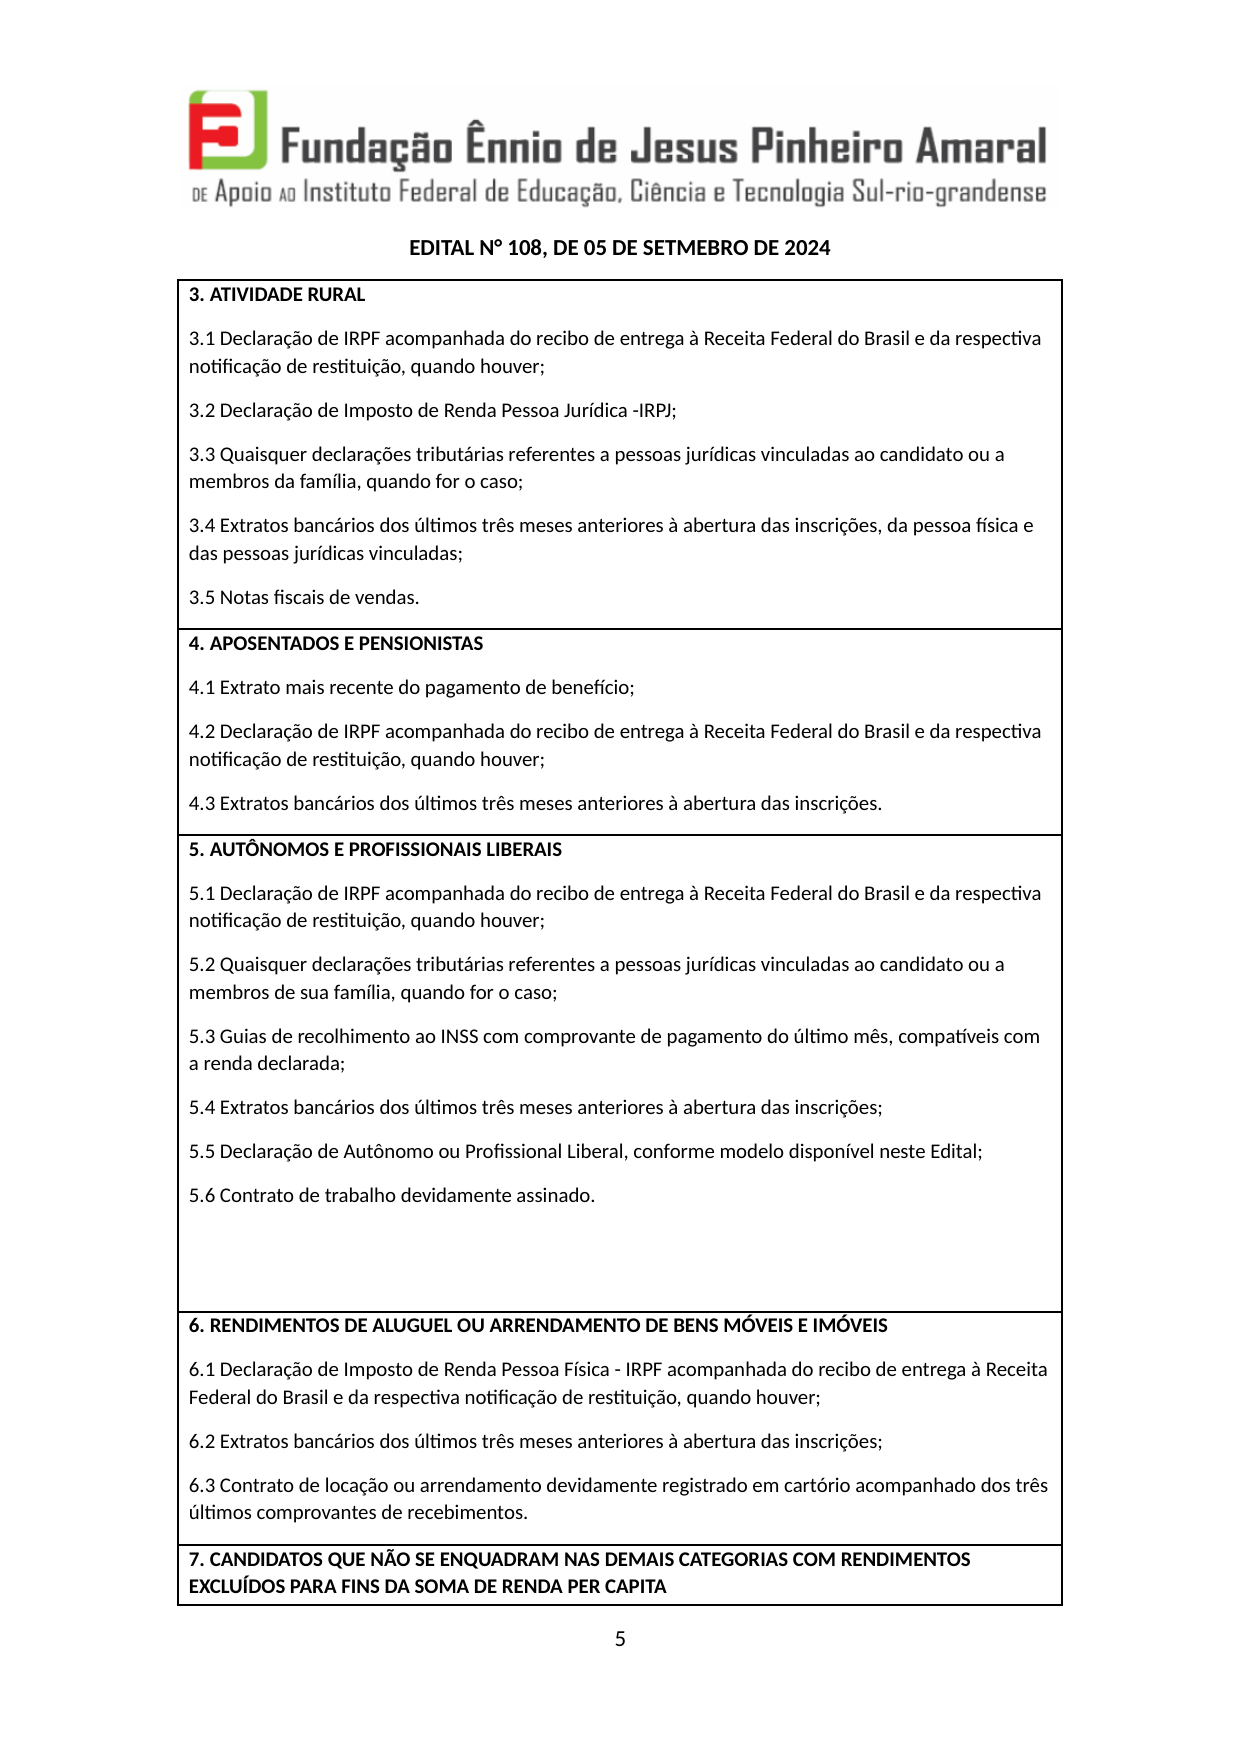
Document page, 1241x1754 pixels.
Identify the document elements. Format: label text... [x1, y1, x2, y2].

table_cell 5. AUTÔNOMOS E PROFISSIONAIS LIBERAIS 5.1 Declaração de IRPF acompanhada do recibo de entrega à Receita Federal do Brasil e da respectiva notificação de restituição, quando houver; 5.2 Quaisquer declarações tributárias referentes a pessoas jurídicas vinculadas ao candidato ou a membros de sua família, quando for o caso; 5.3 Guias de recolhimento ao INSS com comprovante de pagamento do último mês, compatíveis com a renda declarada; 5.4 Extratos bancários dos últimos três meses anteriores à abertura das inscrições; 5.5 Declaração de Autônomo ou Profissional Liberal, conforme modelo disponível neste Edital; 5.6 Contrato de trabalho devidamente assinado. [179, 836, 1061, 1311]
table_cell 4. APOSENTADOS E PENSIONISTAS 4.1 Extrato mais recente do pagamento de benefício; 4.2 Declaração de IRPF acompanhada do recibo de entrega à Receita Federal do Brasil e da respectiva notificação de restituição, quando houver; 4.3 Extratos bancários dos últimos três meses anteriores à abertura das inscrições. [179, 630, 1061, 834]
table_cell 6. RENDIMENTOS DE ALUGUEL OU ARRENDAMENTO DE BENS MÓVEIS E IMÓVEIS 6.1 Declaração de Imposto de Renda Pessoa Física - IRPF acompanhada do recibo de entrega à Receita Federal do Brasil e da respectiva notificação de restituição, quando houver; 6.2 Extratos bancários dos últimos três meses anteriores à abertura das inscrições; 6.3 Contrato de locação ou arrendamento devidamente registrado em cartório acompanhado dos três últimos comprovantes de recebimentos. [179, 1313, 1061, 1544]
picture [177, 73, 1063, 231]
table_cell 3. ATIVIDADE RURAL 3.1 Declaração de IRPF acompanhada do recibo de entrega à Receita Federal do Brasil e da respectiva notificação de restituição, quando houver; 3.2 Declaração de Imposto de Renda Pessoa Jurídica -IRPJ; 3.3 Quaisquer declarações tributárias referentes a pessoas jurídicas vinculadas ao candidato ou a membros da família, quando for o caso; 3.4 Extratos bancários dos últimos três meses anteriores à abertura das inscrições, da pessoa física e das pessoas jurídicas vinculadas; 3.5 Notas fiscais de vendas. [179, 281, 1061, 628]
